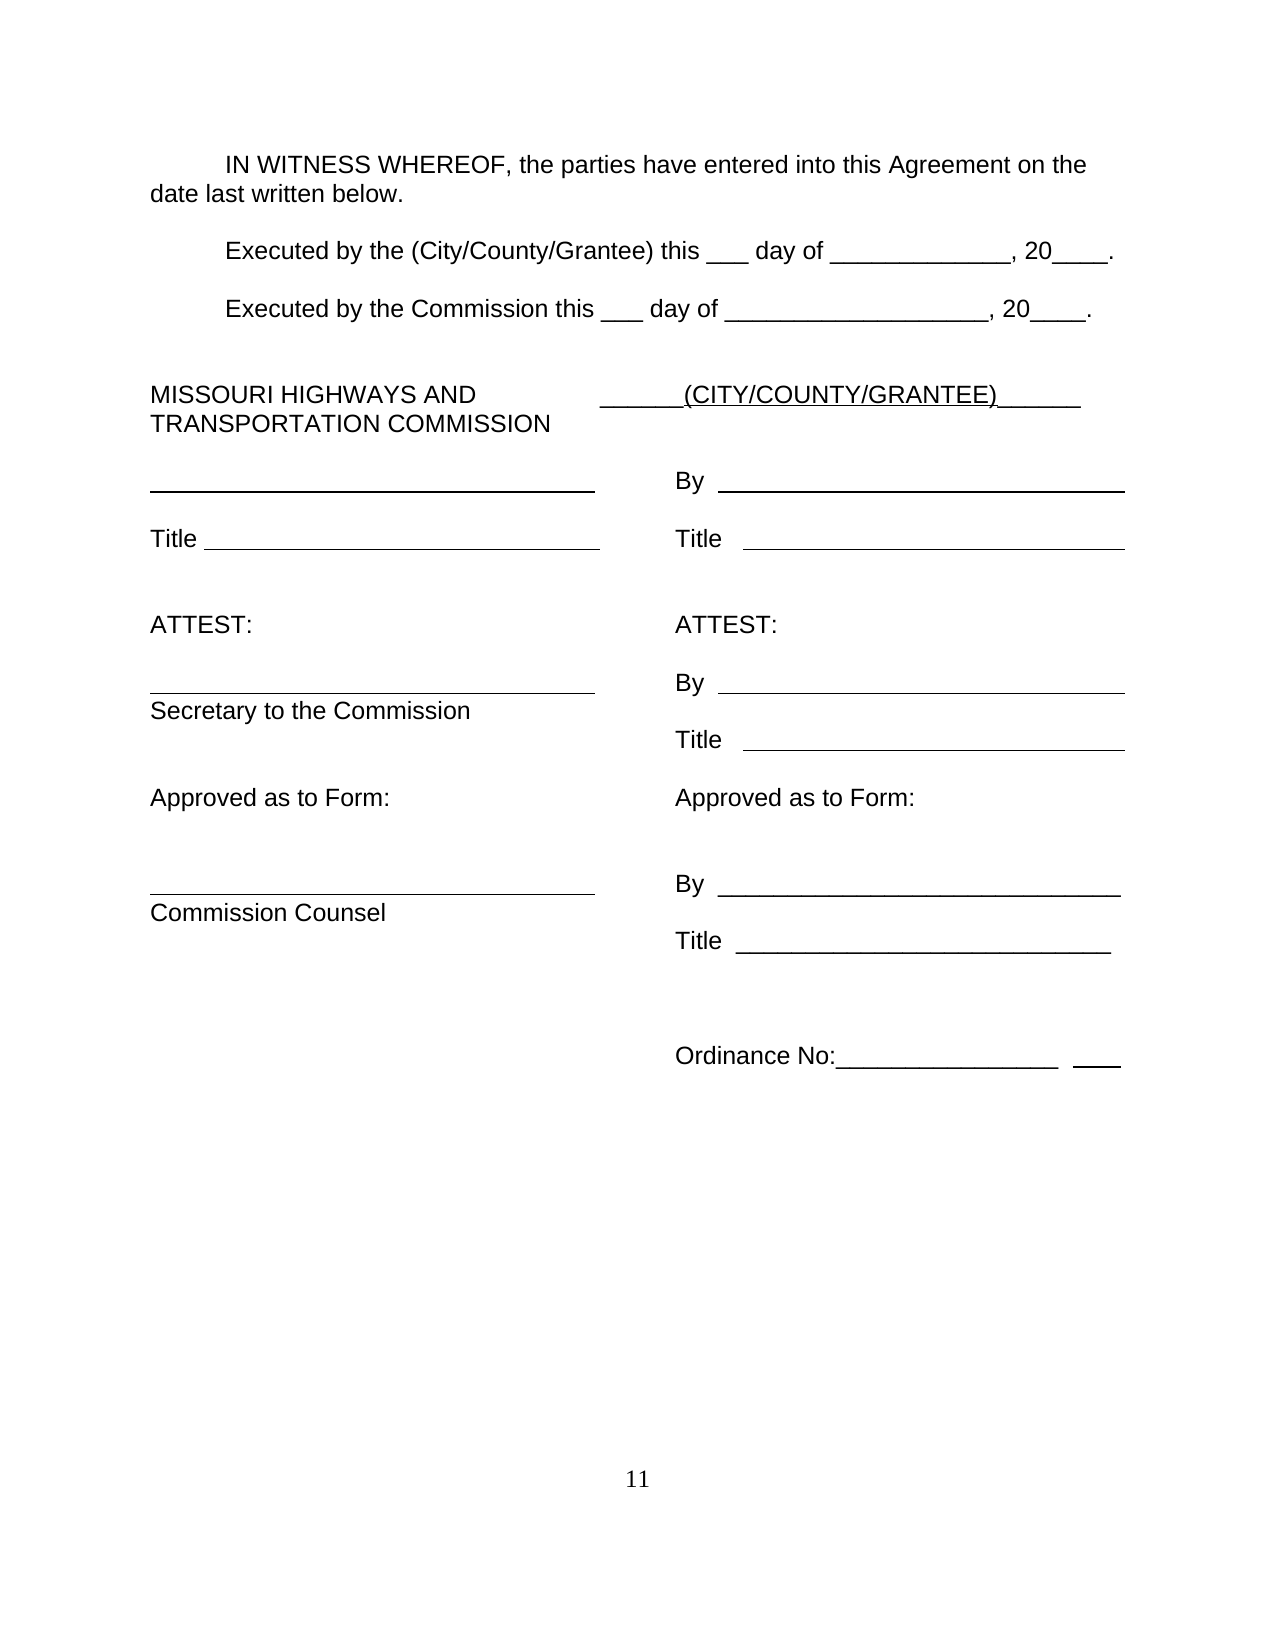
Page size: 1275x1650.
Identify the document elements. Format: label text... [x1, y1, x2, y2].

text Title [150, 725, 1125, 754]
text By _____________________________ [150, 869, 1125, 897]
text Title Title [150, 524, 1125, 552]
text Ordinance No:________________ [150, 1041, 1125, 1070]
text TRANSPORTATION COMMISSION [150, 409, 1125, 437]
text Secretary to the Commission [150, 696, 1125, 725]
text IN WITNESS WHEREOF, the parties have entered into this Agreement on the [225, 150, 1125, 179]
text date last written below. [150, 179, 1125, 207]
text Executed by the Commission this ___ day of ___________________, 20____. [150, 294, 1125, 322]
text By [150, 466, 1125, 495]
text By [150, 667, 1125, 696]
text MISSOURI HIGHWAYS AND ______(CITY/COUNTY/GRANTEE)______ [150, 380, 1125, 409]
text Title ___________________________ [150, 926, 1125, 955]
text Executed by the (City/County/Grantee) this ___ day of _____________, 20____. [150, 236, 1125, 265]
text Commission Counsel [150, 897, 1125, 926]
text Approved as to Form: Approved as to Form: [150, 782, 1125, 811]
text ATTEST: ATTEST: [150, 610, 1125, 639]
